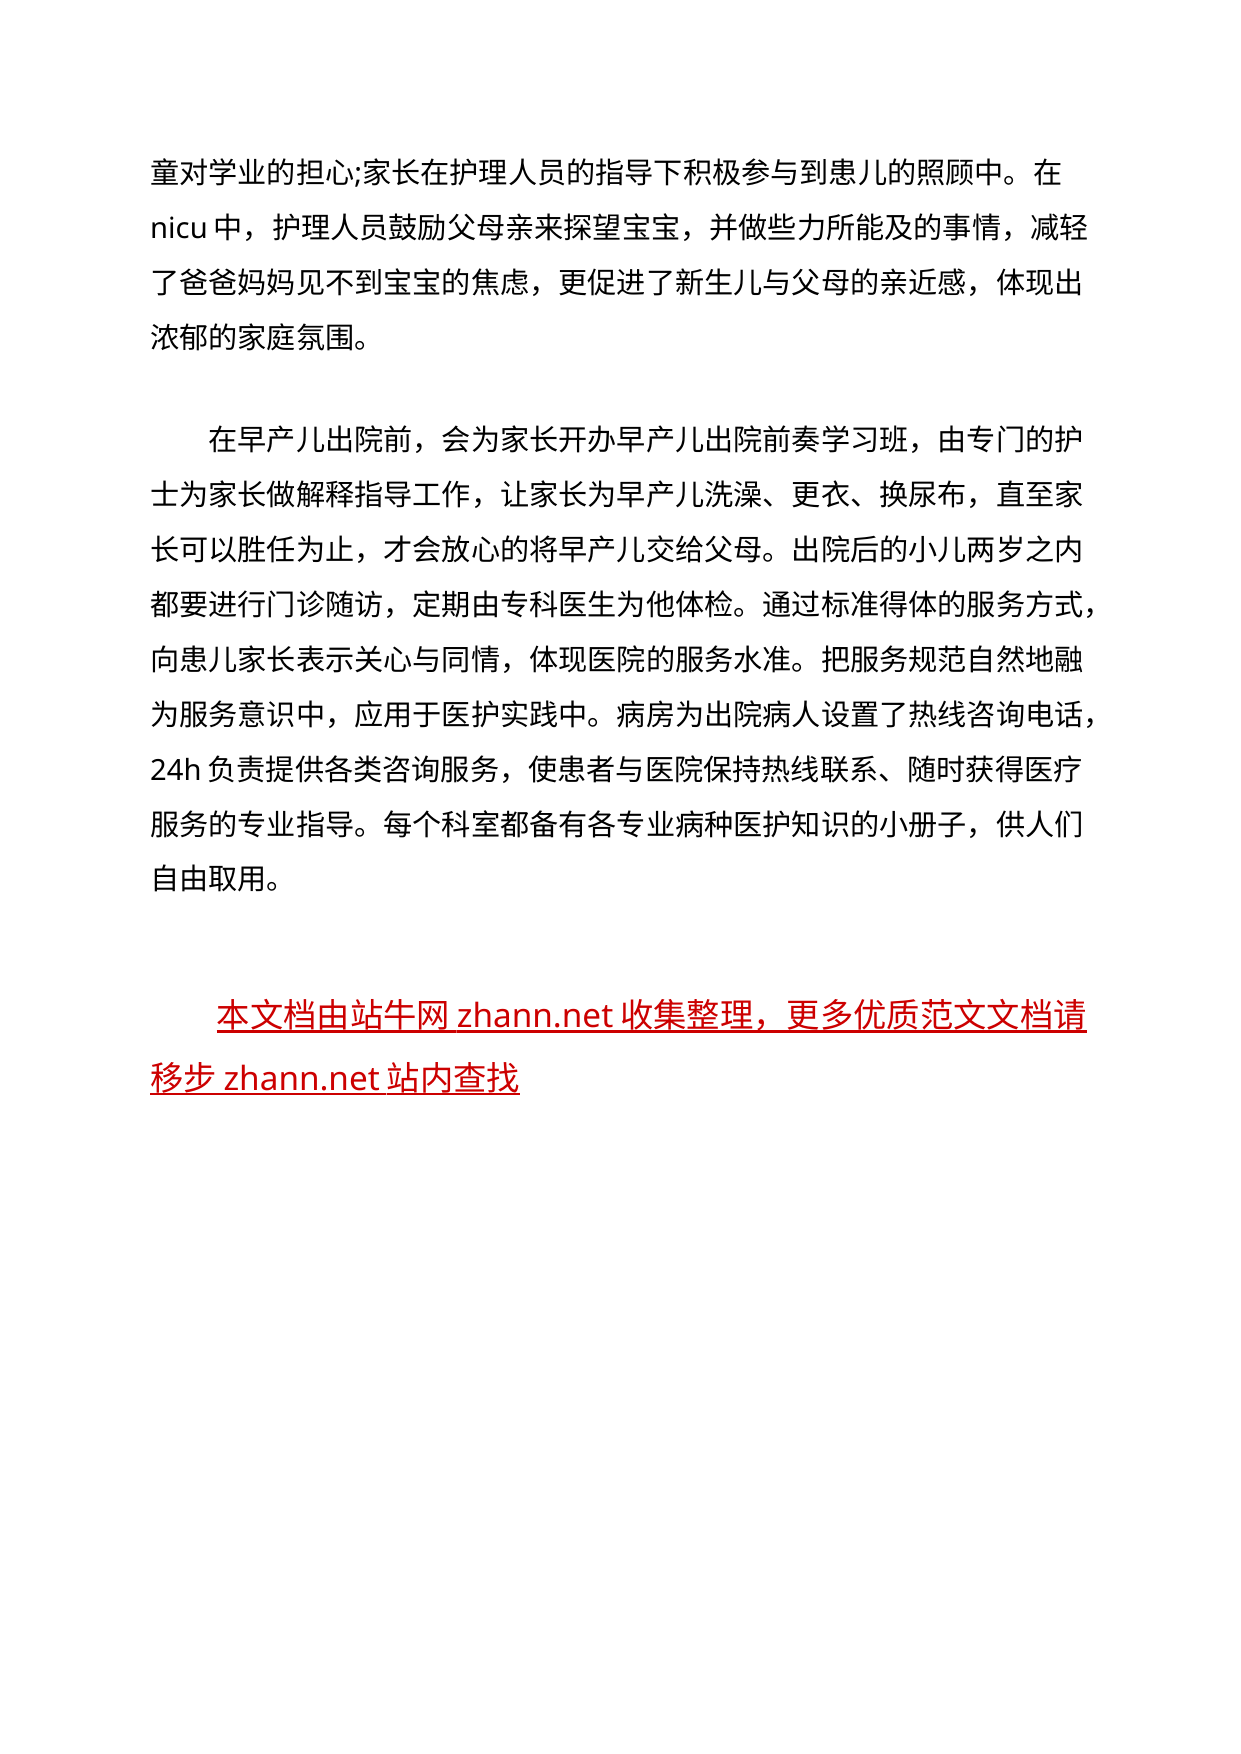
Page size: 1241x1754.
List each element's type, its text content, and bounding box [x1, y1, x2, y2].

text 本文档由站牛网zhann.net收集整理，更多优质范文文档请移步zhann.net站内查找 [150, 989, 1090, 1100]
text 在早产儿出院前，会为家长开办早产儿出院前奏学习班，由专门的护士为家长做解释指导工作，让家长为早产儿洗澡、更衣、换尿布，直至家长可以胜任为止，才会放心的将早产儿交给父母。出院后的小儿两岁之内都要进行门诊随访，定期由专科医生为他体检。通过标准得体的服务方式，向患儿家长表示关心与同情，体现医院的服务水准。把服务规范自然地融为服务意识中，应用于医护实践中。病房为出院病人设置了热线咨询电话，24h负责提供各类咨询服务，使患者与医院保持热线联系、随时获得医疗服务的专业指导。每个科室都备有各专业病种医护知识的小册子，供人们自由取用。 [150, 417, 1090, 898]
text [150, 150, 1090, 357]
